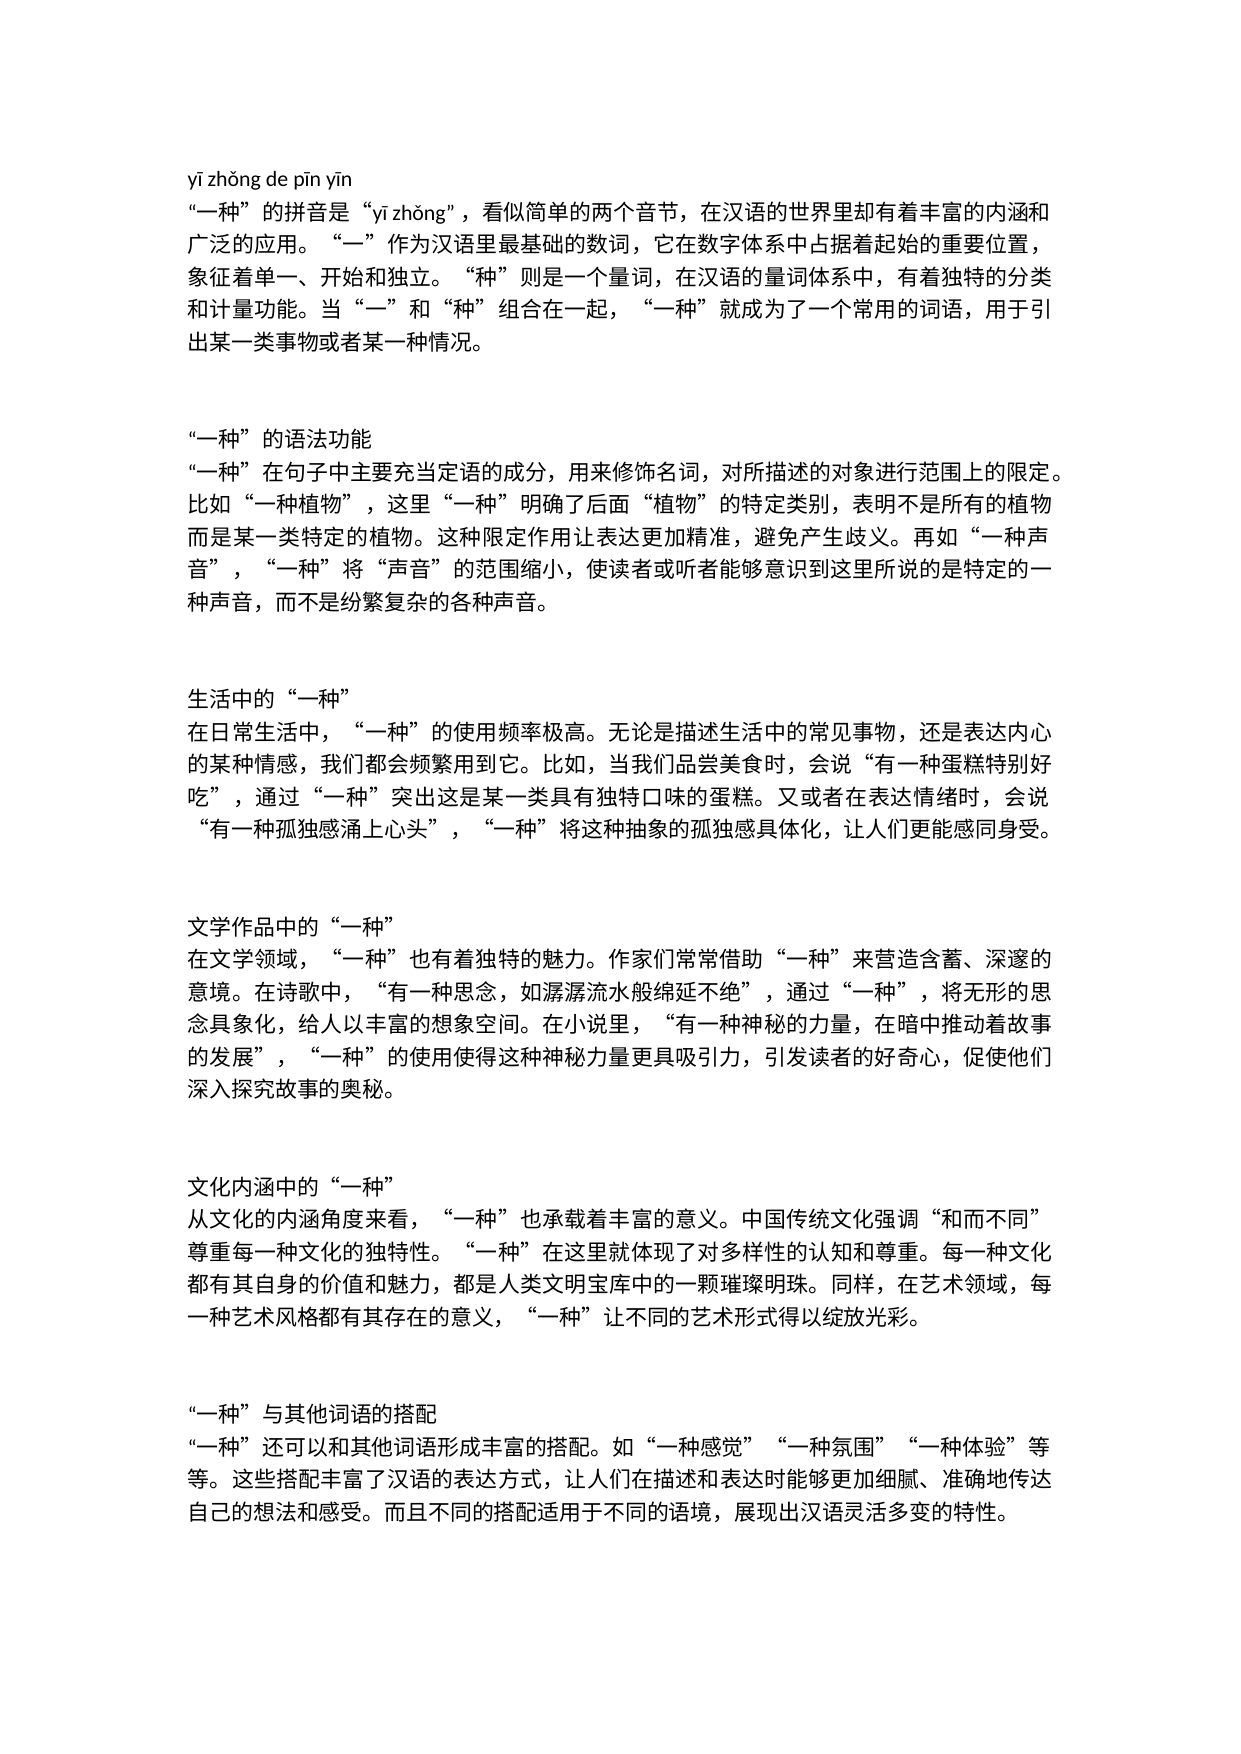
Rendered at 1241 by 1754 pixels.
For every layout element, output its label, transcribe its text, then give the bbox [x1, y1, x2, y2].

text “一种”的语法功能 [187, 422, 1053, 454]
text “一种”的拼音是“yī zhǒng” ，看似简单的两个音节，在汉语的世界里却有着丰富的内涵和广泛的应用。“一”作为汉语里最基础的数词，它在数字体系中占据着起始的重要位置，象征着单一、开始和独立。“种”则是一个量词，在汉语的量词体系中，有着独特的分类和计量功能。当“一”和“种”组合在一起，“一种”就成为了一个常用的词语，用于引出某一类事物或者某一种情况。 [187, 194, 1053, 357]
text 在日常生活中，“一种”的使用频率极高。无论是描述生活中的常见事物，还是表达内心的某种情感，我们都会频繁用到它。比如，当我们品尝美食时，会说“有一种蛋糕特别好吃”，通过“一种”突出这是某一类具有独特口味的蛋糕。又或者在表达情绪时，会说“有一种孤独感涌上心头”，“一种”将这种抽象的孤独感具体化，让人们更能感同身受。 [187, 714, 1053, 844]
text 从文化的内涵角度来看，“一种”也承载着丰富的意义。中国传统文化强调“和而不同”，尊重每一种文化的独特性。“一种”在这里就体现了对多样性的认知和尊重。每一种文化都有其自身的价值和魅力，都是人类文明宝库中的一颗璀璨明珠。同样，在艺术领域，每一种艺术风格都有其存在的意义，“一种”让不同的艺术形式得以绽放光彩。 [187, 1202, 1053, 1332]
text “一种”还可以和其他词语形成丰富的搭配。如“一种感觉”“一种氛围”“一种体验”等等。这些搭配丰富了汉语的表达方式，让人们在描述和表达时能够更加细腻、准确地传达自己的想法和感受。而且不同的搭配适用于不同的语境，展现出汉语灵活多变的特性。 [187, 1429, 1053, 1527]
text “一种”在句子中主要充当定语的成分，用来修饰名词，对所描述的对象进行范围上的限定。比如“一种植物”，这里“一种”明确了后面“植物”的特定类别，表明不是所有的植物，而是某一类特定的植物。这种限定作用让表达更加精准，避免产生歧义。再如“一种声音”，“一种”将“声音”的范围缩小，使读者或听者能够意识到这里所说的是特定的一种声音，而不是纷繁复杂的各种声音。 [187, 454, 1053, 617]
text 文学作品中的“一种” [187, 909, 1053, 942]
text yī zhǒng de pīn yīn [187, 162, 1053, 194]
text 在文学领域，“一种”也有着独特的魅力。作家们常常借助“一种”来营造含蓄、深邃的意境。在诗歌中，“有一种思念，如潺潺流水般绵延不绝”，通过“一种”，将无形的思念具象化，给人以丰富的想象空间。在小说里，“有一种神秘的力量，在暗中推动着故事的发展”，“一种”的使用使得这种神秘力量更具吸引力，引发读者的好奇心，促使他们深入探究故事的奥秘。 [187, 942, 1053, 1104]
text 生活中的“一种” [187, 682, 1053, 714]
text “一种”与其他词语的搭配 [187, 1397, 1053, 1429]
text 文化内涵中的“一种” [187, 1169, 1053, 1202]
